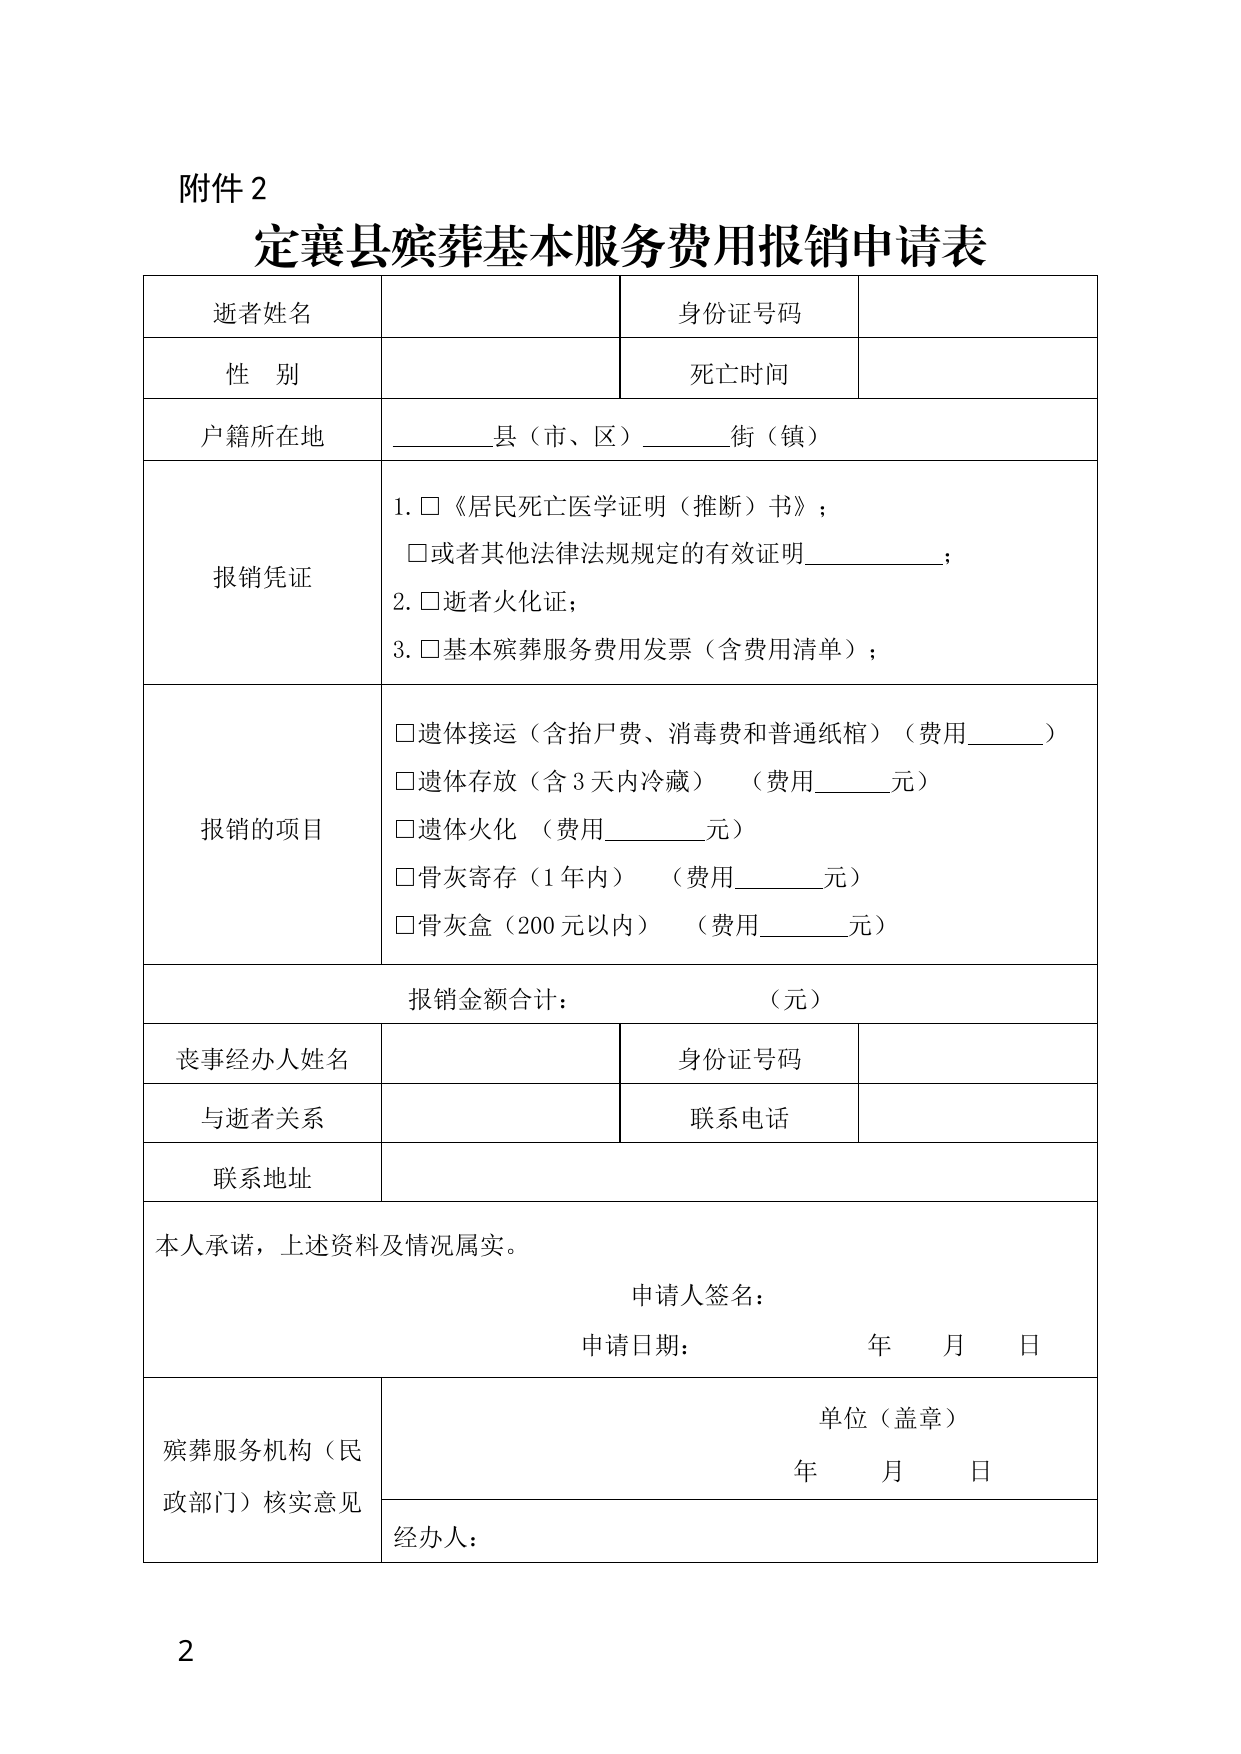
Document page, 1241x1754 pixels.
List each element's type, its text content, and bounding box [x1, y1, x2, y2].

table_cell [859, 338, 1097, 398]
table_cell [382, 1084, 619, 1142]
table_cell 报销凭证 [144, 461, 381, 684]
table_cell 县（市、区） 街（镇） [382, 399, 1097, 460]
table_header 逝者姓名 [144, 276, 381, 337]
table_cell 丧事经办人姓名 [144, 1024, 381, 1083]
table_cell [382, 338, 619, 398]
table_cell 本人承诺，上述资料及情况属实。 申请人签名： 申请日期： 年 月 日 [144, 1202, 1097, 1377]
table_cell [859, 1084, 1097, 1142]
table_cell 身份证号码 [621, 1024, 858, 1083]
table_cell 死亡时间 [621, 338, 858, 398]
table_header [382, 276, 619, 337]
table_cell 户籍所在地 [144, 399, 381, 460]
table_cell 1.□《居民死亡医学证明（推断）书》； □或者其他法律法规规定的有效证明 ； 2.□逝者火化证； 3.□基本殡葬服务费用发票（含费用清单）； [382, 461, 1097, 684]
table_cell 经办人： [382, 1500, 1097, 1562]
table_cell [859, 1024, 1097, 1083]
table_cell 报销金额合计： （元） [144, 965, 1097, 1023]
table_header 身份证号码 [621, 276, 858, 337]
table_header [859, 276, 1097, 337]
text 定襄县殡葬基本服务费用报销申请表 [177, 212, 1063, 275]
table_cell 联系电话 [621, 1084, 858, 1142]
table_cell 殡葬服务机构（民政部门）核实意见 [144, 1378, 381, 1562]
table_cell 单位（盖章） 年 月 日 [382, 1378, 1097, 1499]
table_cell □遗体接运（含抬尸费、消毒费和普通纸棺）（费用 ） □遗体存放（含3天内冷藏） （费用 元） □遗体火化 （费用 元） □骨灰寄存（1年内） （费用 元） □骨灰盒（200元以内） （费用 元） [382, 685, 1097, 963]
text 附件2 [177, 150, 1063, 212]
table_cell 报销的项目 [144, 685, 381, 963]
table_cell 性 别 [144, 338, 381, 398]
table_cell 联系地址 [144, 1143, 381, 1201]
table_cell 与逝者关系 [144, 1084, 381, 1142]
table_cell [382, 1024, 619, 1083]
table_cell [382, 1143, 1097, 1201]
